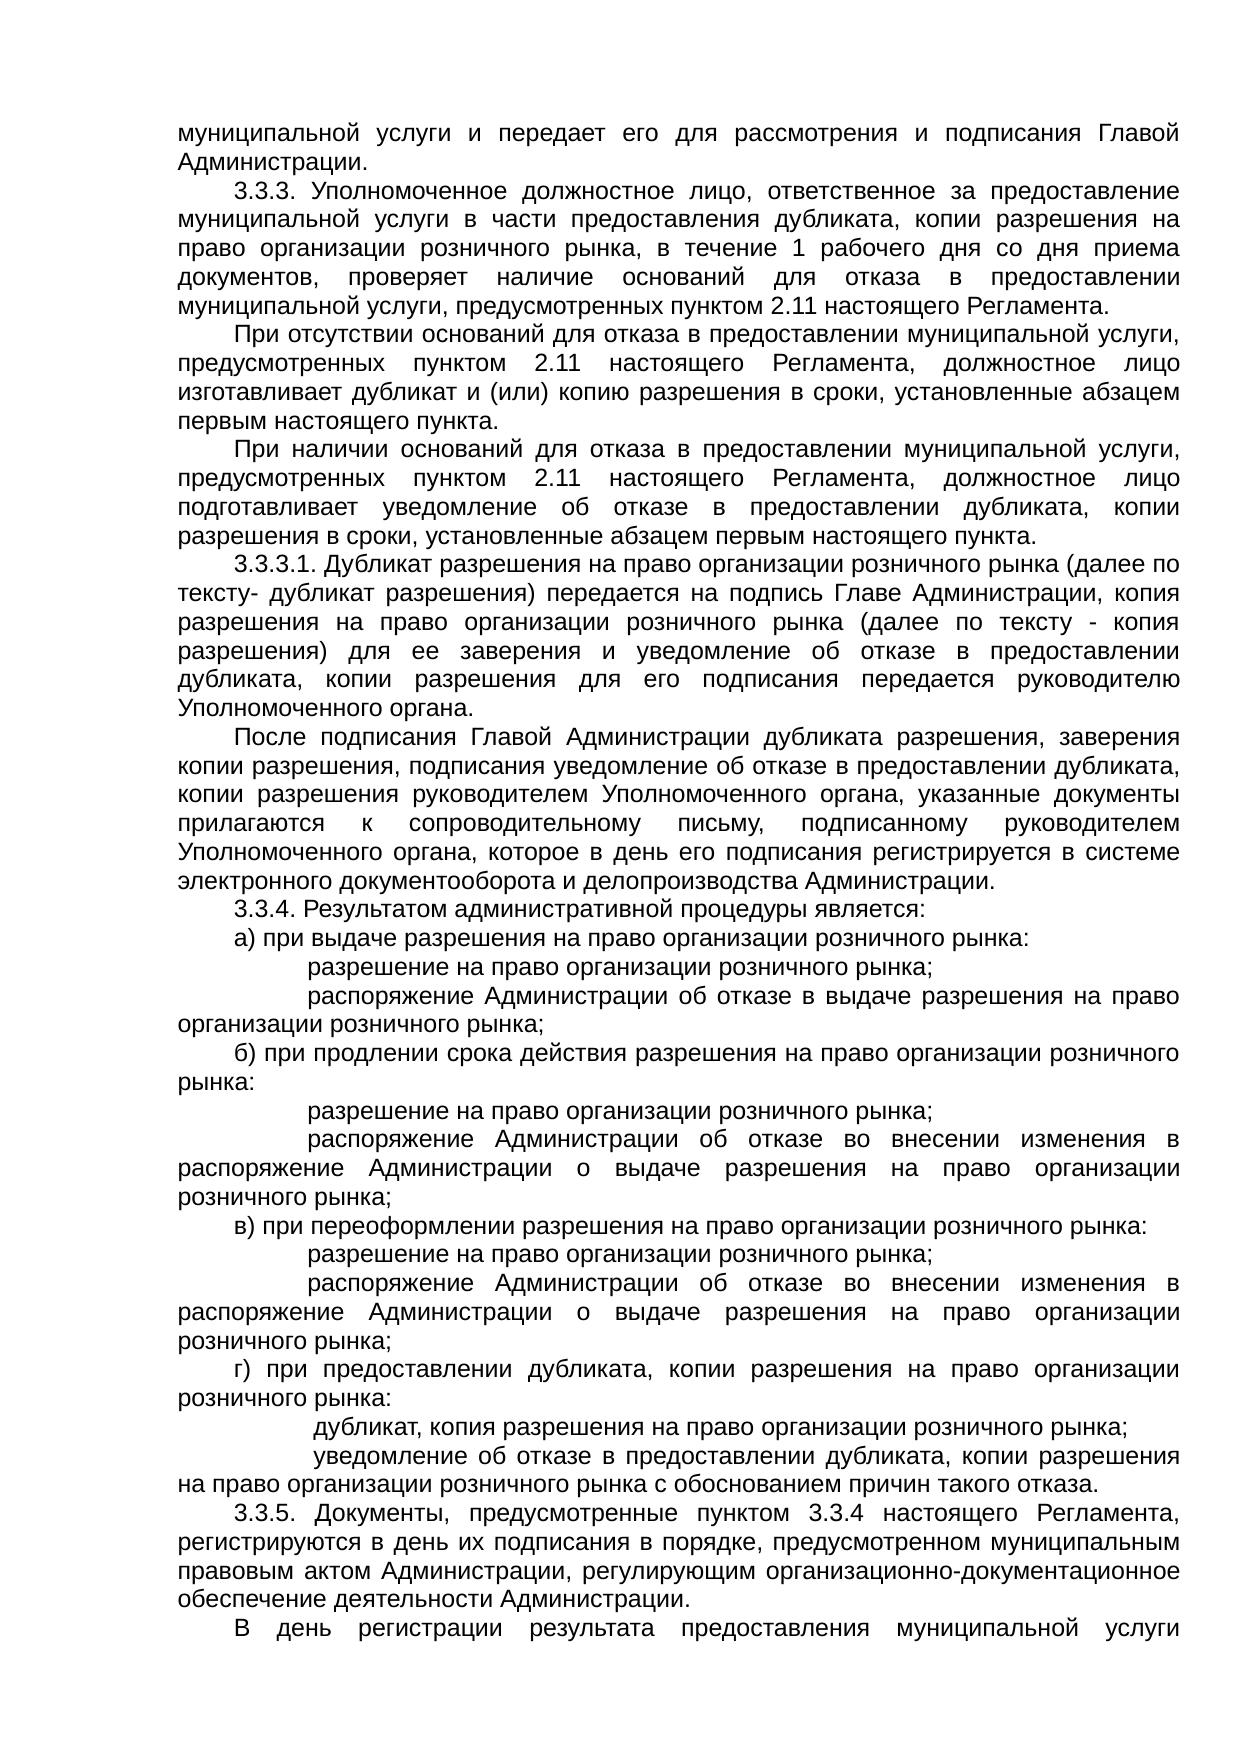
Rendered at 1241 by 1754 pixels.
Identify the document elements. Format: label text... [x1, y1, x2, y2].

text При отсутствии оснований для отказа в предоставлении муниципальной услуги, предусмотренных пунктом 2.11 настоящего Регламента, должностное лицо изготавливает дубликат и (или) копию разрешения в сроки, установленные абзацем первым настоящего пункта. [177, 319, 1181, 434]
text в) при переоформлении разрешения на право организации розничного рынка: [177, 1211, 1181, 1239]
text 3.3.5. Документы, предусмотренные пунктом 3.3.4 настоящего Регламента, регистрируются в день их подписания в порядке, предусмотренном муниципальным правовым актом Администрации, регулирующим организационно-документационное обеспечение деятельности Администрации. [177, 1498, 1181, 1613]
text После подписания Главой Администрации дубликата разрешения, заверения копии разрешения, подписания уведомление об отказе в предоставлении дубликата, копии разрешения руководителем Уполномоченного органа, указанные документы прилагаются к сопроводительному письму, подписанному руководителем Уполномоченного органа, которое в день его подписания регистрируется в системе электронного документооборота и делопроизводства Администрации. [177, 722, 1181, 894]
text распоряжение Администрации об отказе во внесении изменения в распоряжение Администрации о выдаче разрешения на право организации розничного рынка; [177, 1268, 1181, 1354]
text г) при предоставлении дубликата, копии разрешения на право организации розничного рынка: [177, 1354, 1181, 1412]
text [177, 1613, 1181, 1642]
text разрешение на право организации розничного рынка; [177, 1239, 1181, 1268]
text 3.3.4. Результатом административной процедуры является: [177, 894, 1181, 923]
text разрешение на право организации розничного рынка; [177, 952, 1181, 981]
text б) при продлении срока действия разрешения на право организации розничного рынка: [177, 1038, 1181, 1096]
text дубликат, копия разрешения на право организации розничного рынка; [177, 1412, 1181, 1441]
text При наличии оснований для отказа в предоставлении муниципальной услуги, предусмотренных пунктом 2.11 настоящего Регламента, должностное лицо подготавливает уведомление об отказе в предоставлении дубликата, копии разрешения в сроки, установленные абзацем первым настоящего пункта. [177, 434, 1181, 549]
text а) при выдаче разрешения на право организации розничного рынка: [177, 923, 1181, 952]
text 3.3.3. Уполномоченное должностное лицо, ответственное за предоставление муниципальной услуги в части предоставления дубликата, копии разрешения на право организации розничного рынка, в течение 1 рабочего дня со дня приема документов, проверяет наличие оснований для отказа в предоставлении муниципальной услуги, предусмотренных пунктом 2.11 настоящего Регламента. [177, 176, 1181, 319]
text уведомление об отказе в предоставлении дубликата, копии разрешения на право организации розничного рынка с обоснованием причин такого отказа. [177, 1441, 1181, 1498]
text распоряжение Администрации об отказе во внесении изменения в распоряжение Администрации о выдаче разрешения на право организации розничного рынка; [177, 1124, 1181, 1211]
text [177, 118, 1181, 176]
text разрешение на право организации розничного рынка; [177, 1096, 1181, 1124]
text распоряжение Администрации об отказе в выдаче разрешения на право организации розничного рынка; [177, 981, 1181, 1038]
text 3.3.3.1. Дубликат разрешения на право организации розничного рынка (далее по тексту- дубликат разрешения) передается на подпись Главе Администрации, копия разрешения на право организации розничного рынка (далее по тексту - копия разрешения) для ее заверения и уведомление об отказе в предоставлении дубликата, копии разрешения для его подписания передается руководителю Уполномоченного органа. [177, 549, 1181, 722]
